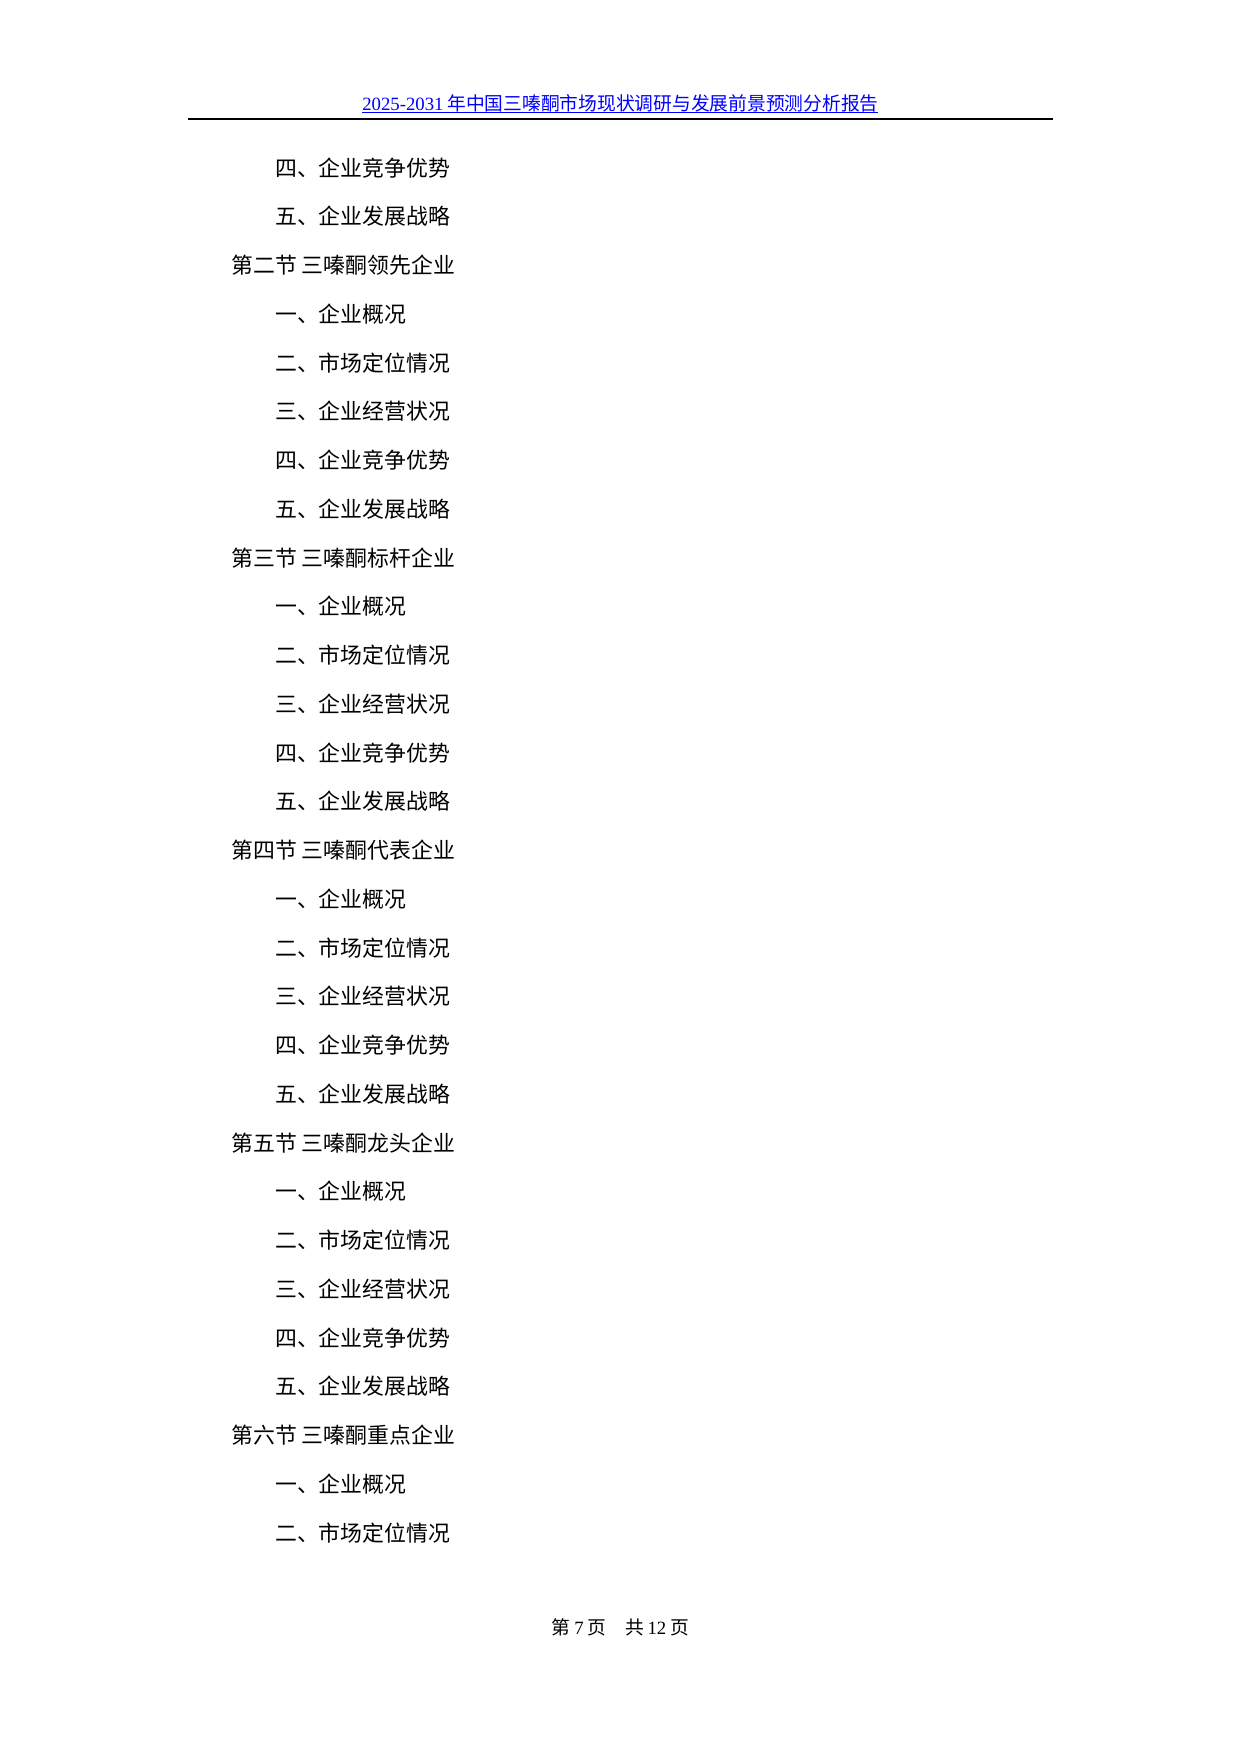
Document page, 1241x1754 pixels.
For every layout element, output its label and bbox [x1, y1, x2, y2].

text [187, 150, 1053, 1548]
